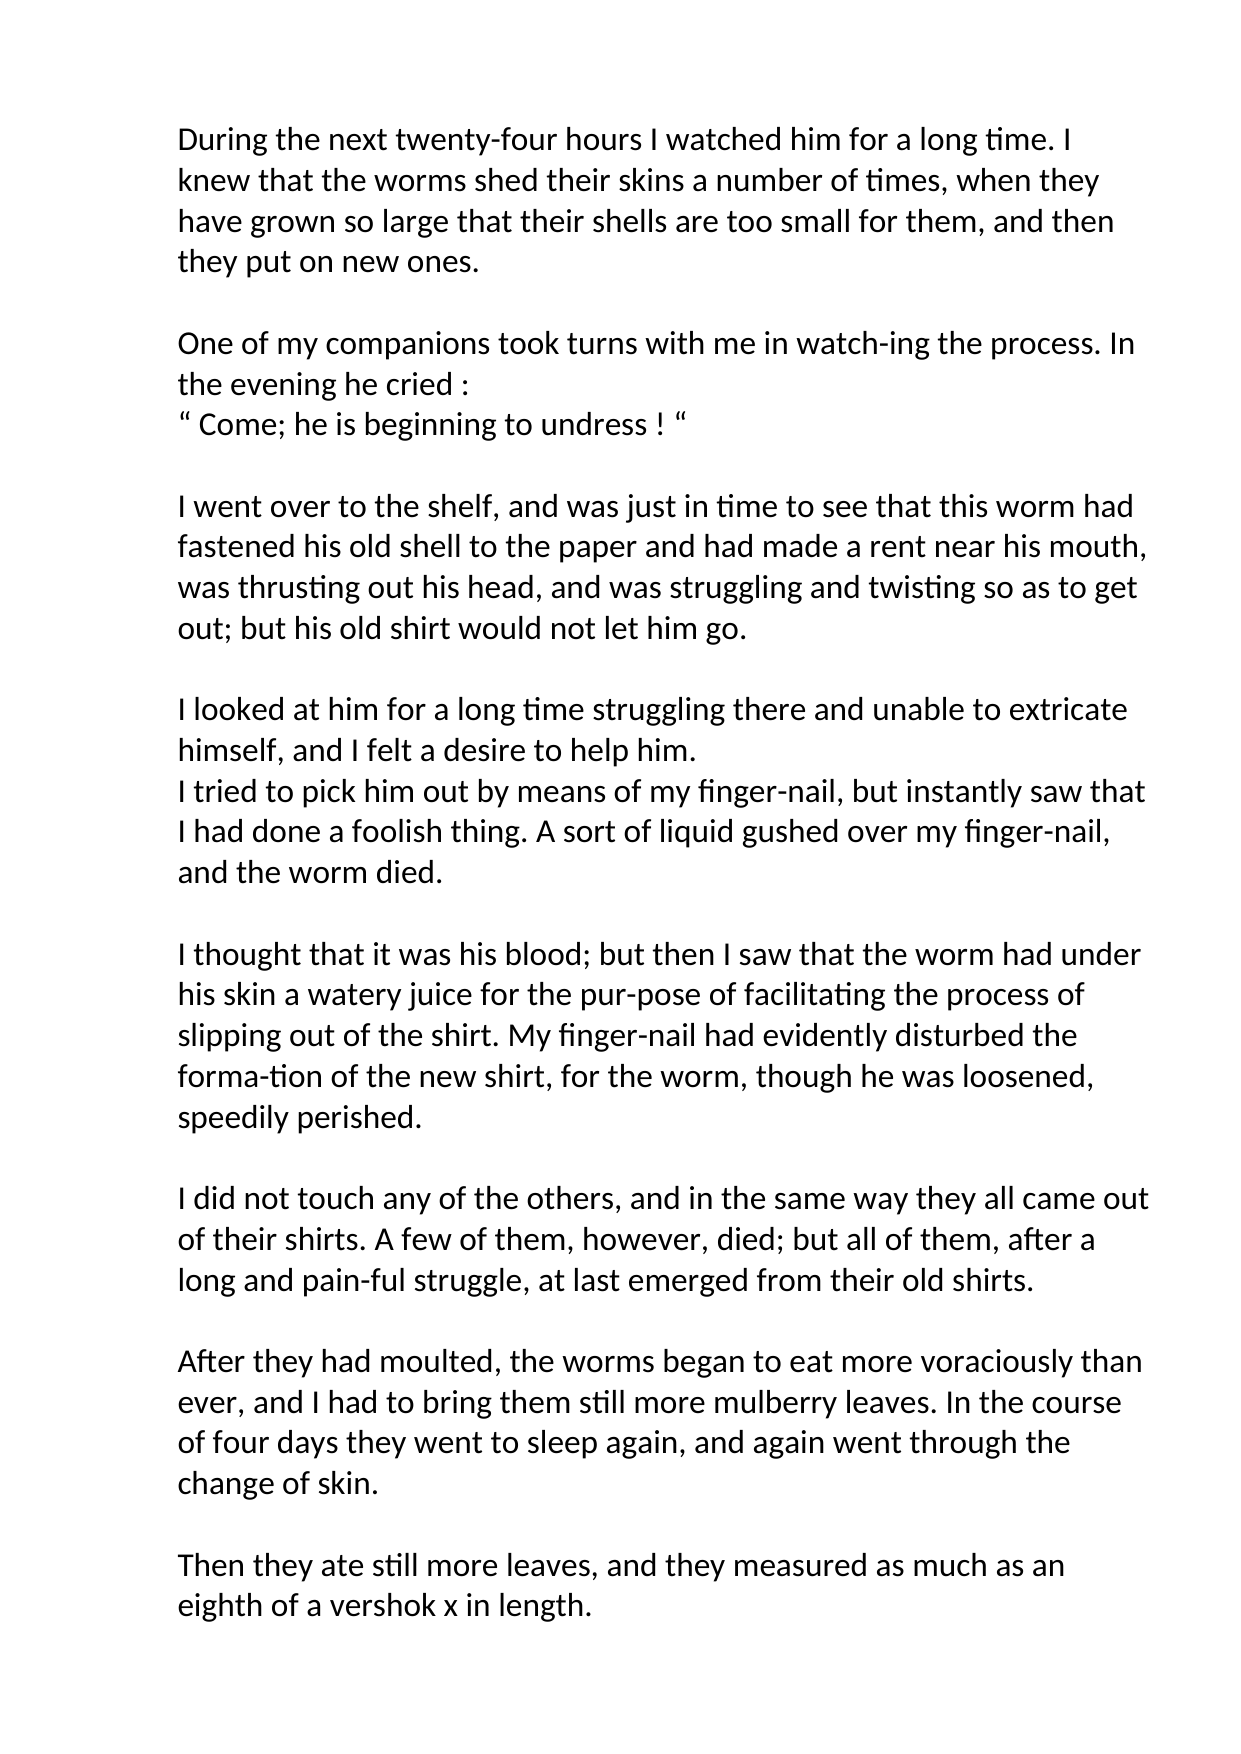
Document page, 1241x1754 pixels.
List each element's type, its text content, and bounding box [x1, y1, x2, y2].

text I did not touch any of the others, and in the same way they all came out of their shirts. A few of them, however, died; but all of them, after a long and pain-ful struggle, at last emerged from their old shirts. [177, 1177, 1152, 1299]
text I looked at him for a long time struggling there and unable to extricate himself, and I felt a desire to help him. [177, 688, 1152, 770]
text I thought that it was his blood; but then I saw that the worm had under his skin a watery juice for the pur-pose of facilitating the process of slipping out of the shirt. My finger-nail had evidently disturbed the forma-tion of the new shirt, for the worm, though he was loosened, speedily perished. [177, 933, 1152, 1136]
text I tried to pick him out by means of my finger-nail, but instantly saw that I had done a foolish thing. A sort of liquid gushed over my finger-nail, and the worm died. [177, 770, 1152, 892]
text Then they ate still more leaves, and they measured as much as an eighth of a vershok x in length. [177, 1544, 1152, 1625]
text One of my companions took turns with me in watch-ing the process. In the evening he cried : [177, 322, 1152, 403]
text I went over to the shelf, and was just in time to see that this worm had fastened his old shell to the paper and had made a rent near his mouth, was thrusting out his head, and was struggling and twisting so as to get out; but his old shirt would not let him go. [177, 485, 1152, 648]
text During the next twenty-four hours I watched him for a long time. I knew that the worms shed their skins a number of times, when they have grown so large that their shells are too small for them, and then they put on new ones. [177, 118, 1152, 281]
text After they had moulted, the worms began to eat more voraciously than ever, and I had to bring them still more mulberry leaves. In the course of four days they went to sleep again, and again went through the change of skin. [177, 1340, 1152, 1503]
text “ Come; he is beginning to undress ! “ [177, 403, 1152, 444]
